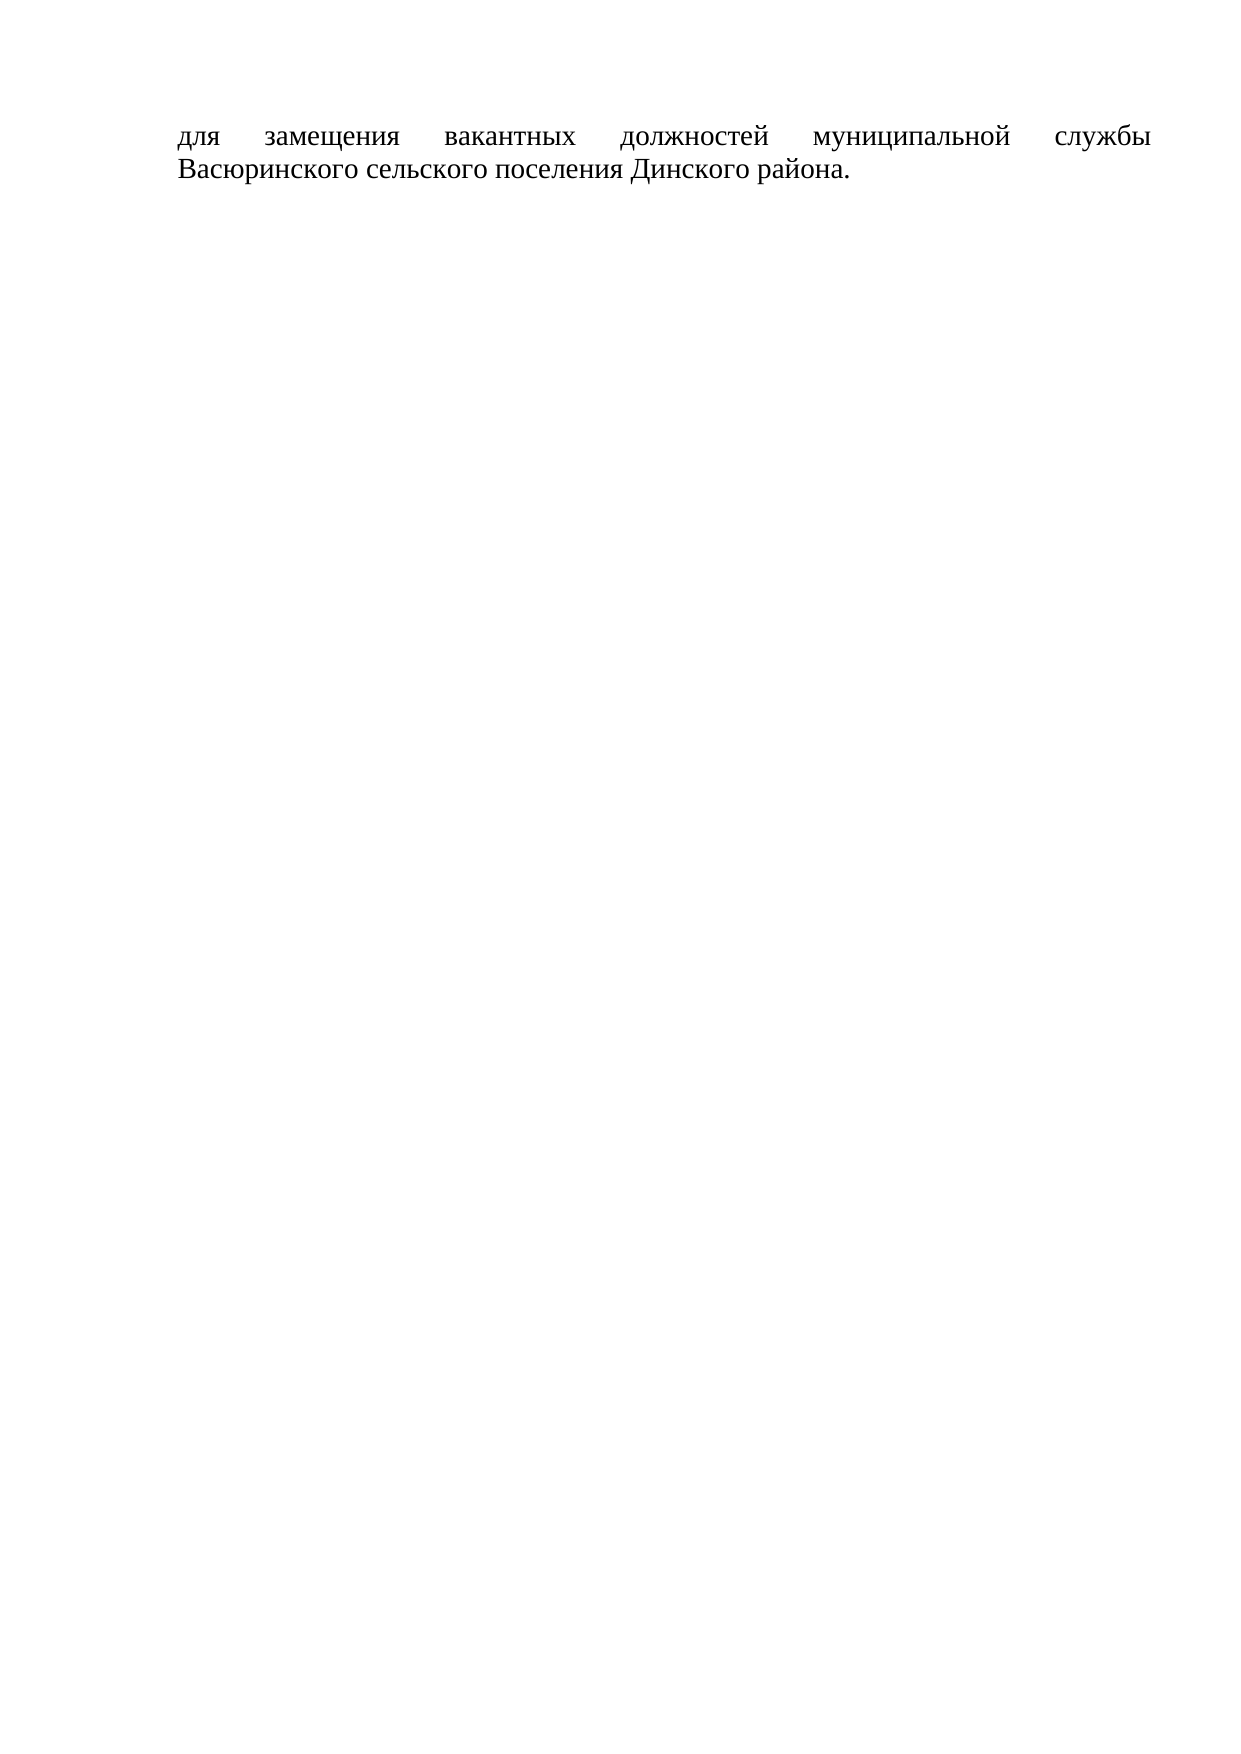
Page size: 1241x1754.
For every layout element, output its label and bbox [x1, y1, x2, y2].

text [177, 118, 1152, 185]
